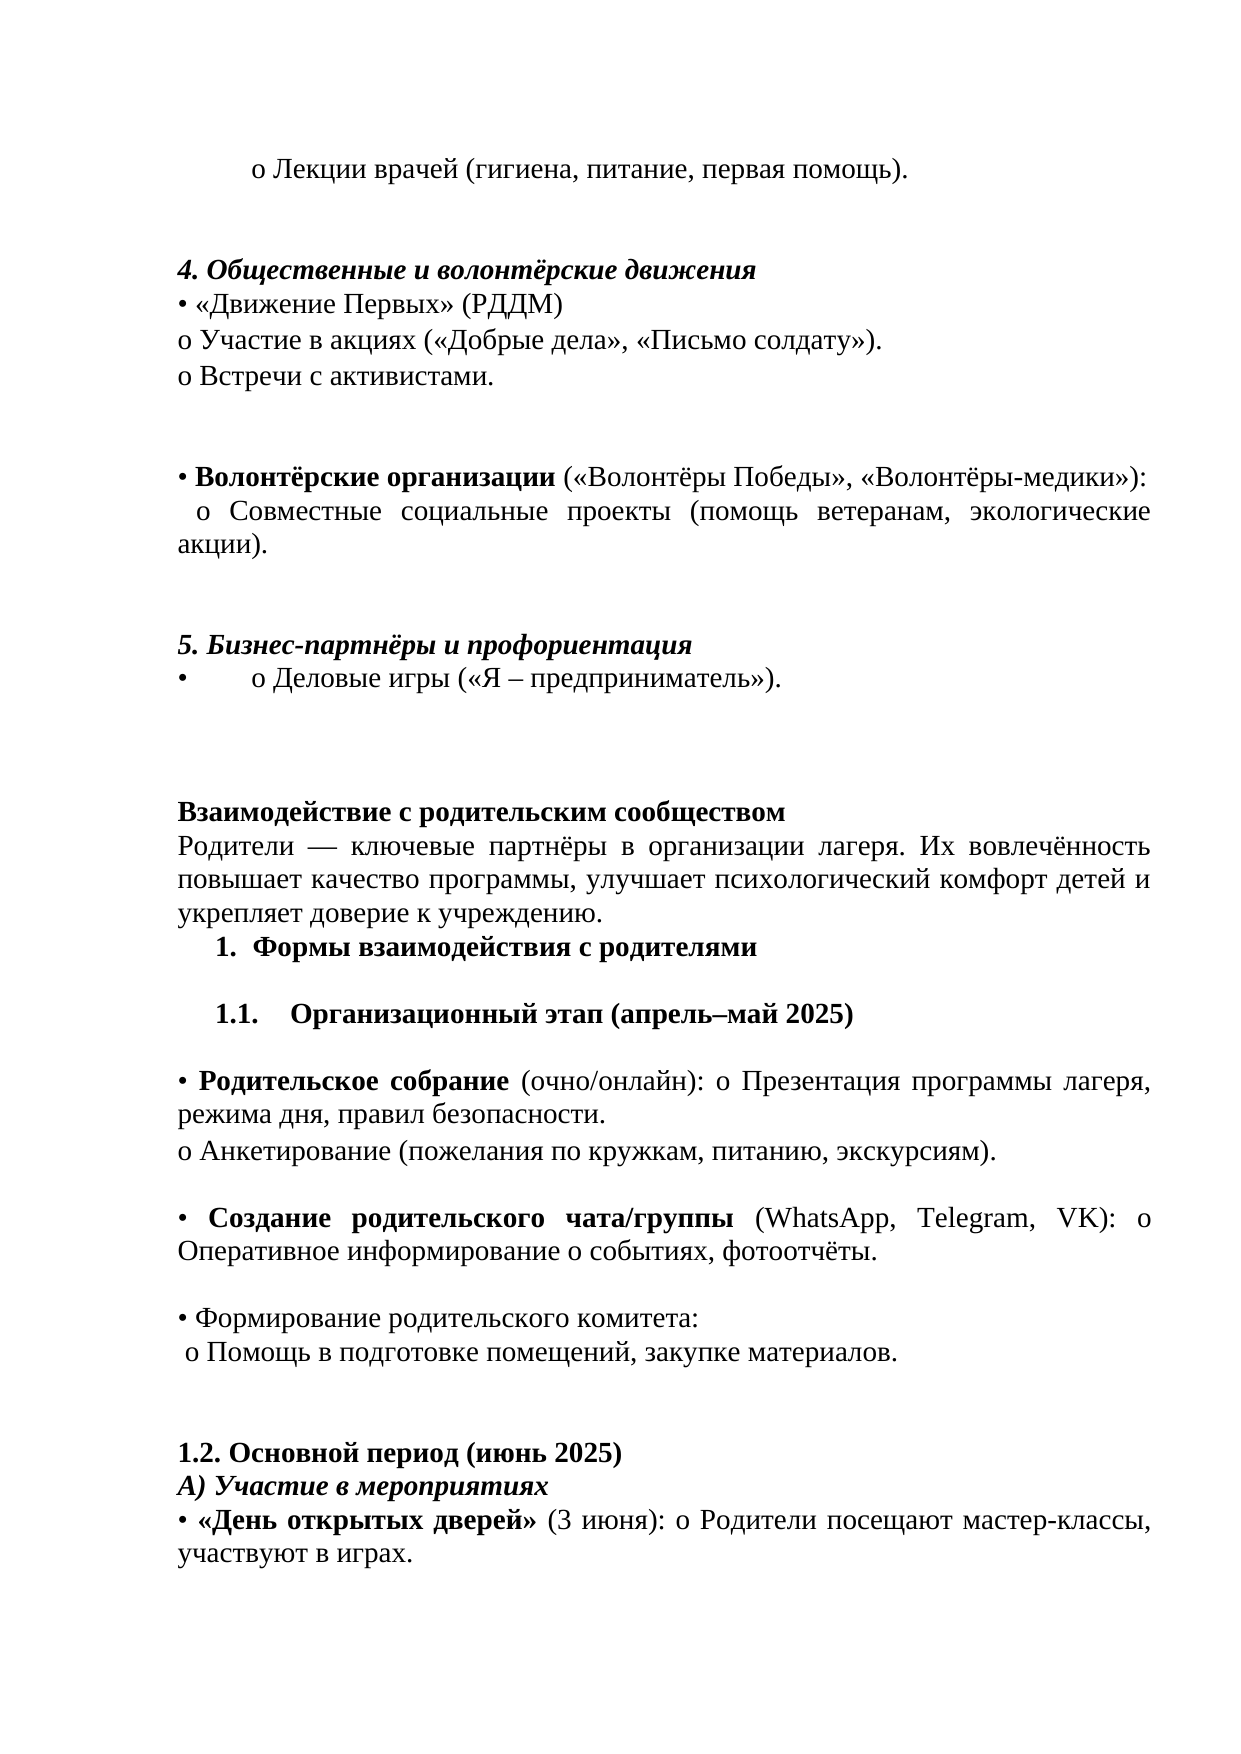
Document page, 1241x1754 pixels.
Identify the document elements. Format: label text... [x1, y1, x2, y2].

text 1.2. Основной период (июнь 2025) [177, 1435, 1152, 1468]
text Родители — ключевые партнёры в организации лагеря. Их вовлечённость повышает качество программы, улучшает психологический комфорт детей и укрепляет доверие к учреждению. [177, 828, 1152, 929]
text 4. Общественные и волонтёрские движения [177, 252, 1152, 286]
list o Деловые игры («Я – предприниматель»). [177, 660, 1152, 694]
list Организационный этап (апрель–май 2025) [215, 996, 1152, 1029]
text • Родительское собрание (очно/онлайн): o Презентация программы лагеря, режима дня, правил безопасности. [177, 1063, 1152, 1130]
text o Совместные социальные проекты (помощь ветеранам, экологические акции). [177, 493, 1152, 560]
text o Встречи с активистами. [177, 358, 1152, 392]
text А) Участие в мероприятиях [177, 1468, 1152, 1502]
text o Участие в акциях («Добрые дела», «Письмо солдату»). [177, 322, 1152, 356]
text • «День открытых дверей» (3 июня): o Родители посещают мастер-классы, участвуют в играх. [177, 1502, 1152, 1569]
list Формы взаимодействия с родителями [215, 929, 1152, 962]
text • Создание родительского чата/группы (WhatsApp, Telegram, VK): o Оперативное информирование о событиях, фотоотчёты. [177, 1200, 1152, 1267]
text • «Движение Первых» (РДДМ) [177, 286, 1152, 319]
text o Помощь в подготовке помещений, закупке материалов. [177, 1334, 1152, 1368]
text • Волонтёрские организации («Волонтёры Победы», «Волонтёры-медики»): [177, 459, 1152, 493]
text Взаимодействие с родительским сообществом [177, 794, 1152, 828]
text 5. Бизнес-партнёры и профориентация [177, 627, 1152, 660]
list o Лекции врачей (гигиена, питание, первая помощь). [177, 152, 1152, 185]
text o Анкетирование (пожелания по кружкам, питанию, экскурсиям). [177, 1133, 1152, 1166]
text • Формирование родительского комитета: [177, 1301, 1152, 1334]
